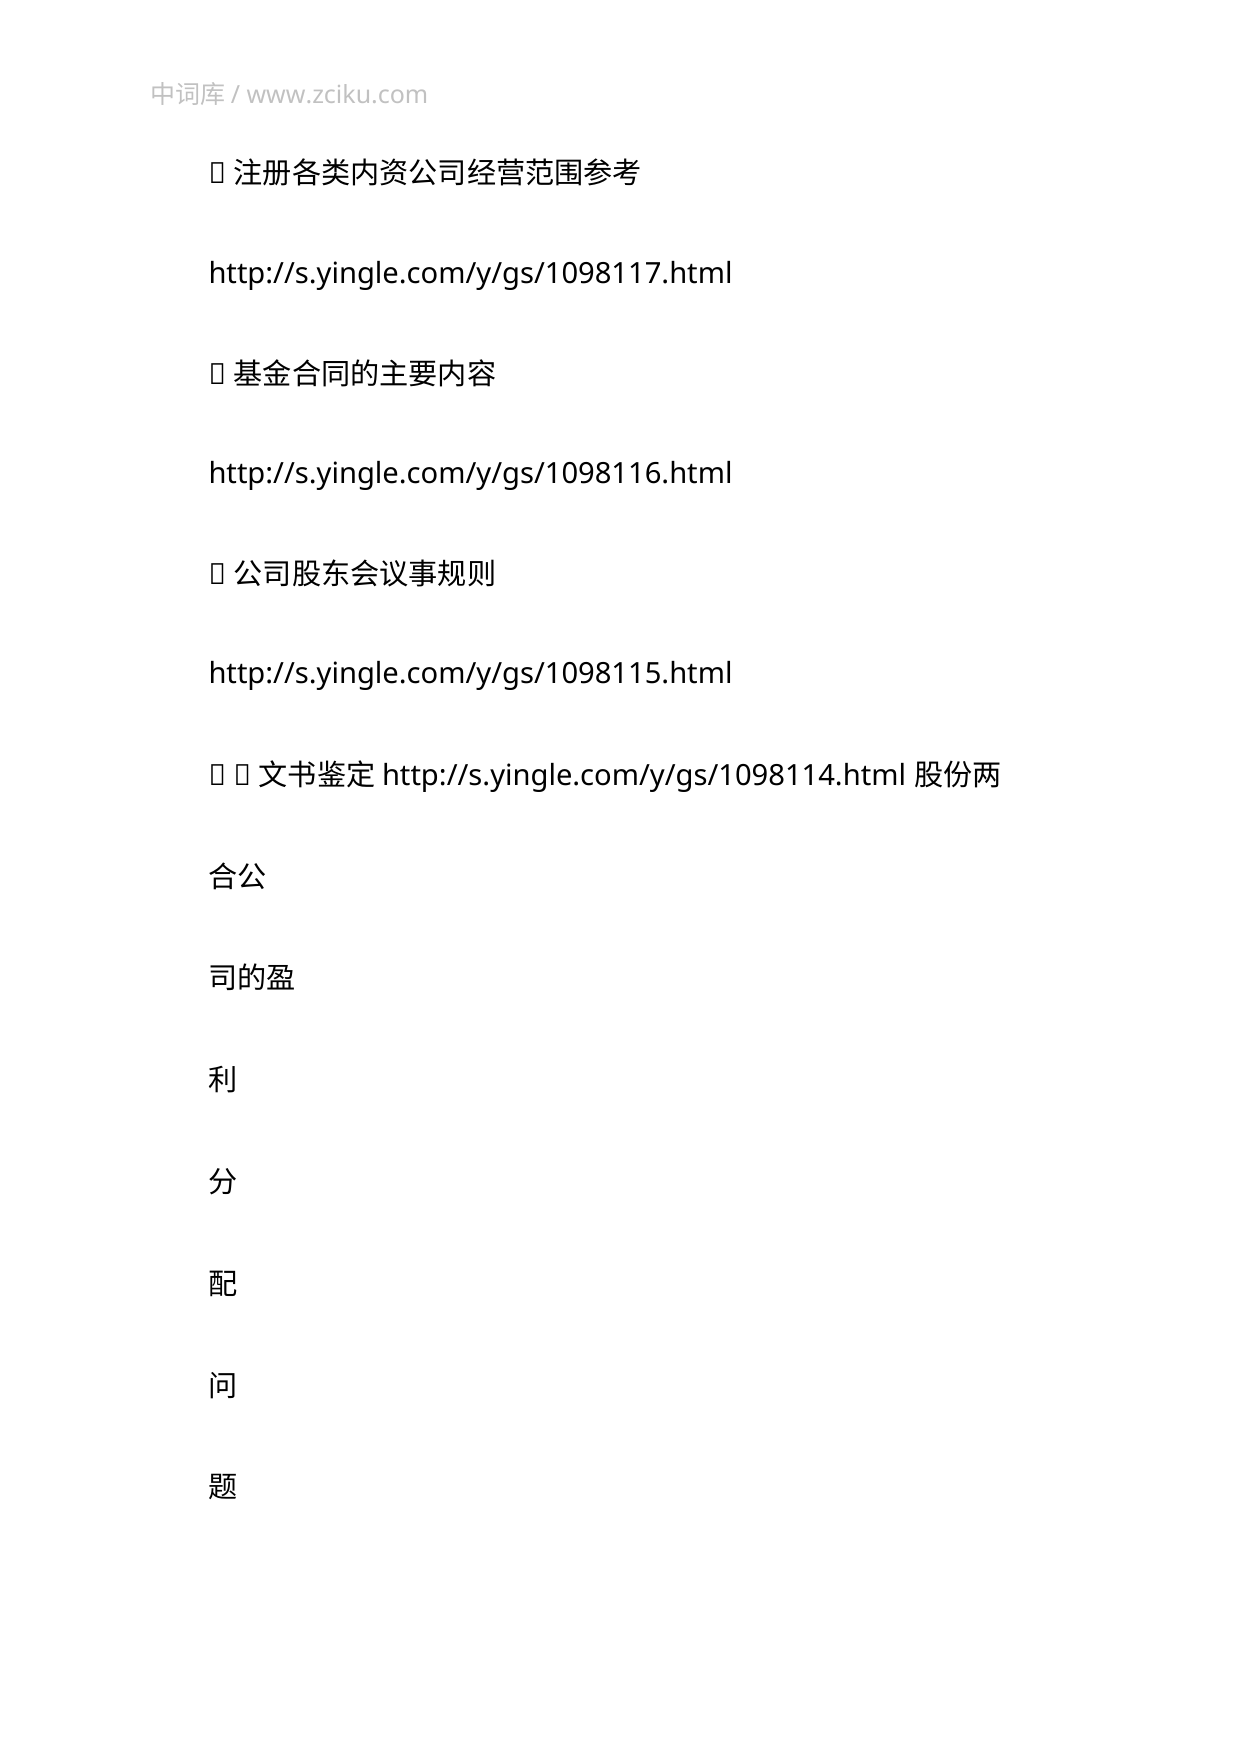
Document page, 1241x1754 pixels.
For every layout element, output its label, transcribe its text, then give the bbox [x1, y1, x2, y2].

text   文书鉴定 http://s.yingle.com/y/gs/1098114.html 股份两 [150, 751, 1090, 794]
text 合公 [150, 853, 1090, 896]
text 配 [150, 1260, 1090, 1303]
text http://s.yingle.com/y/gs/1098115.html [150, 653, 1090, 692]
text 司的盈 [150, 955, 1090, 997]
text  基金合同的主要内容 [150, 350, 1090, 393]
text http://s.yingle.com/y/gs/1098117.html [150, 252, 1090, 292]
text 题 [150, 1464, 1090, 1506]
text 分 [150, 1158, 1090, 1201]
text 利 [150, 1057, 1090, 1099]
text 问 [150, 1362, 1090, 1404]
text http://s.yingle.com/y/gs/1098116.html [150, 452, 1090, 492]
text  公司股东会议事规则 [150, 551, 1090, 593]
text  注册各类内资公司经营范围参考 [150, 150, 1090, 192]
